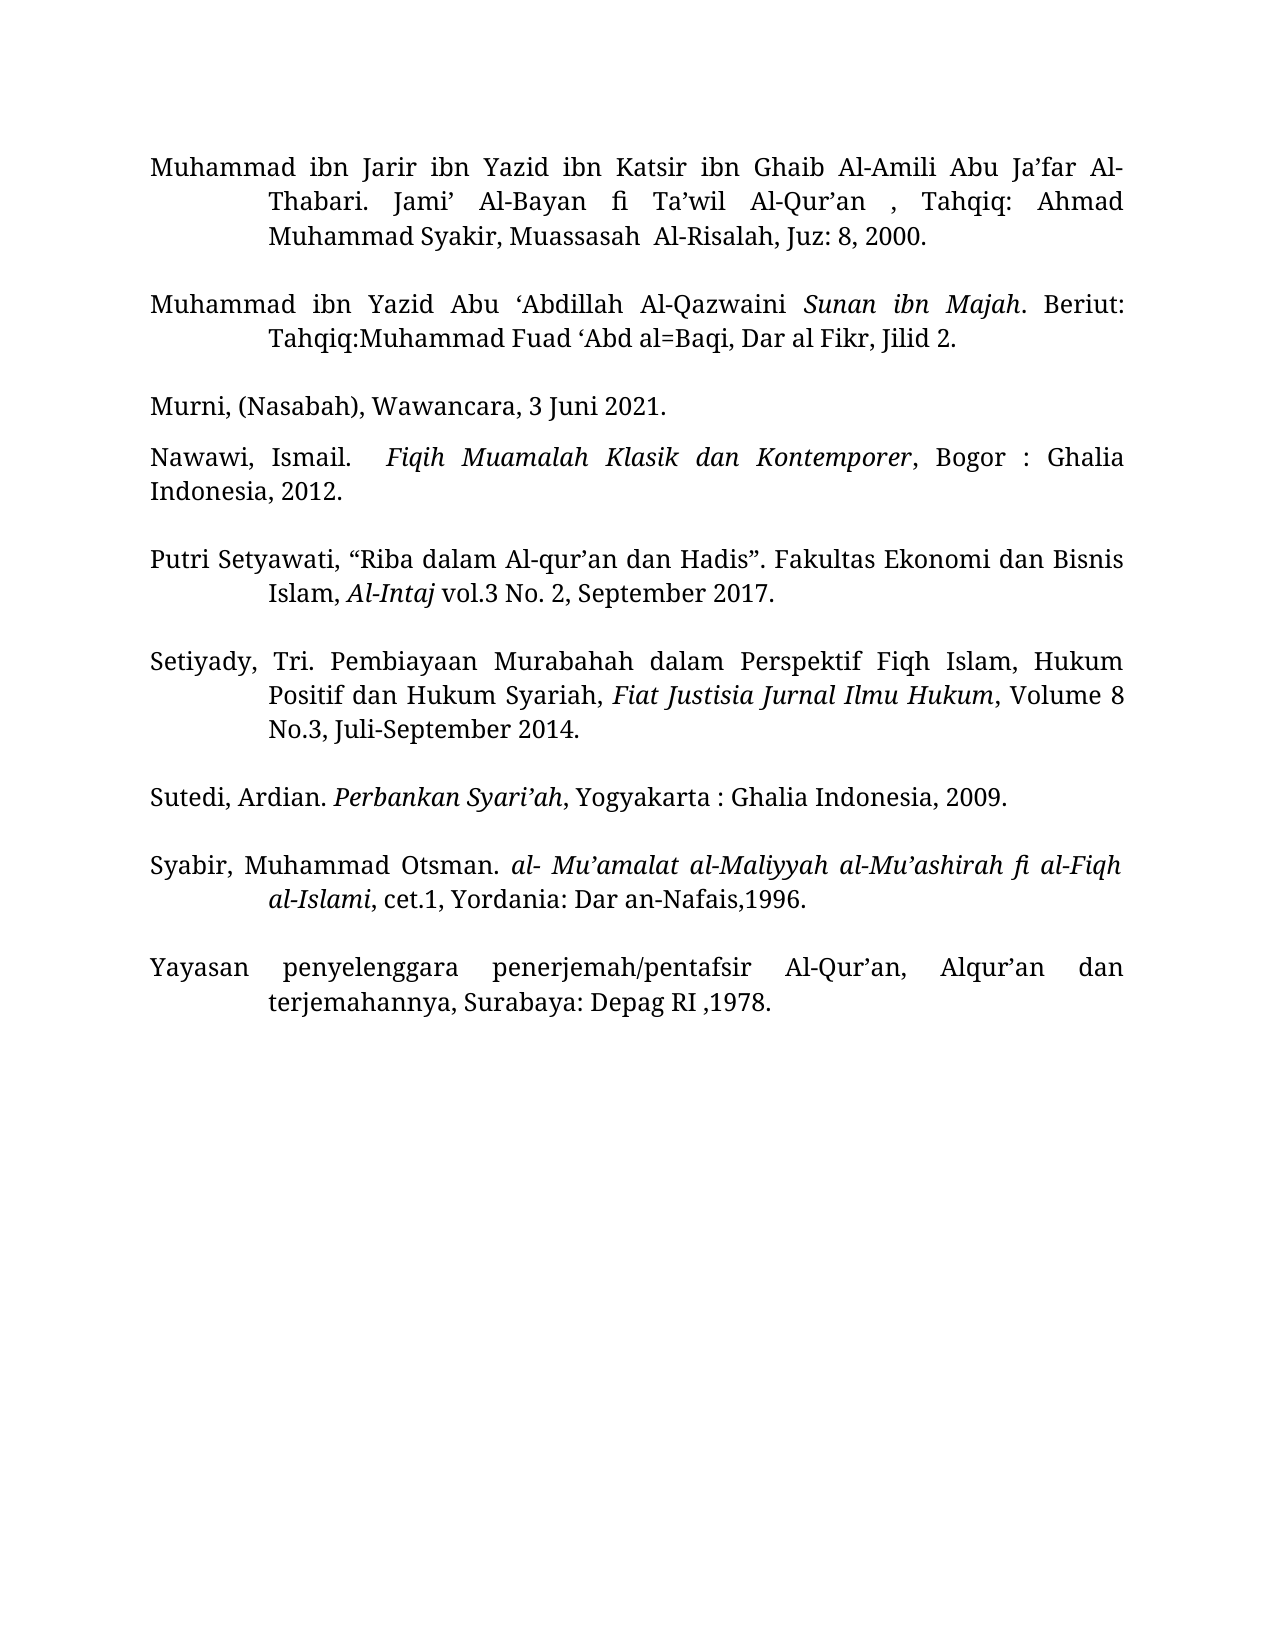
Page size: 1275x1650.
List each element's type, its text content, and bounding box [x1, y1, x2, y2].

text Putri Setyawati, “Riba dalam Al-qur’an dan Hadis”. Fakultas Ekonomi dan Bisnis Islam, Al-Intaj vol.3 No. 2, September 2017. [150, 541, 1125, 609]
text Sutedi, Ardian. Perbankan Syari’ah, Yogyakarta : Ghalia Indonesia, 2009. [150, 780, 1125, 814]
text Murni, (Nasabah), Wawancara, 3 Juni 2021. [150, 388, 1125, 422]
text Muhammad ibn Jarir ibn Yazid ibn Katsir ibn Ghaib Al-Amili Abu Ja’far Al-Thabari. Jami’ Al-Bayan fi Ta’wil Al-Qur’an , Tahqiq: Ahmad Muhammad Syakir, Muassasah Al-Risalah, Juz: 8, 2000. [150, 150, 1125, 252]
text Muhammad ibn Yazid Abu ‘Abdillah Al-Qazwaini Sunan ibn Majah. Beriut: Tahqiq:Muhammad Fuad ‘Abd al=Baqi, Dar al Fikr, Jilid 2. [150, 286, 1125, 354]
text Nawawi, Ismail. Fiqih Muamalah Klasik dan Kontemporer, Bogor : Ghalia Indonesia, 2012. [150, 439, 1125, 507]
text Yayasan penyelenggara penerjemah/pentafsir Al-Qur’an, Alqur’an dan terjemahannya, Surabaya: Depag RI ,1978. [150, 950, 1125, 1018]
text Setiyady, Tri. Pembiayaan Murabahah dalam Perspektif Fiqh Islam, Hukum Positif dan Hukum Syariah, Fiat Justisia Jurnal Ilmu Hukum, Volume 8 No.3, Juli-September 2014. [150, 643, 1125, 746]
text Syabir, Muhammad Otsman. al- Mu’amalat al-Maliyyah al-Mu’ashirah fi al-Fiqh al-Islami, cet.1, Yordania: Dar an-Nafais,1996. [150, 848, 1125, 916]
